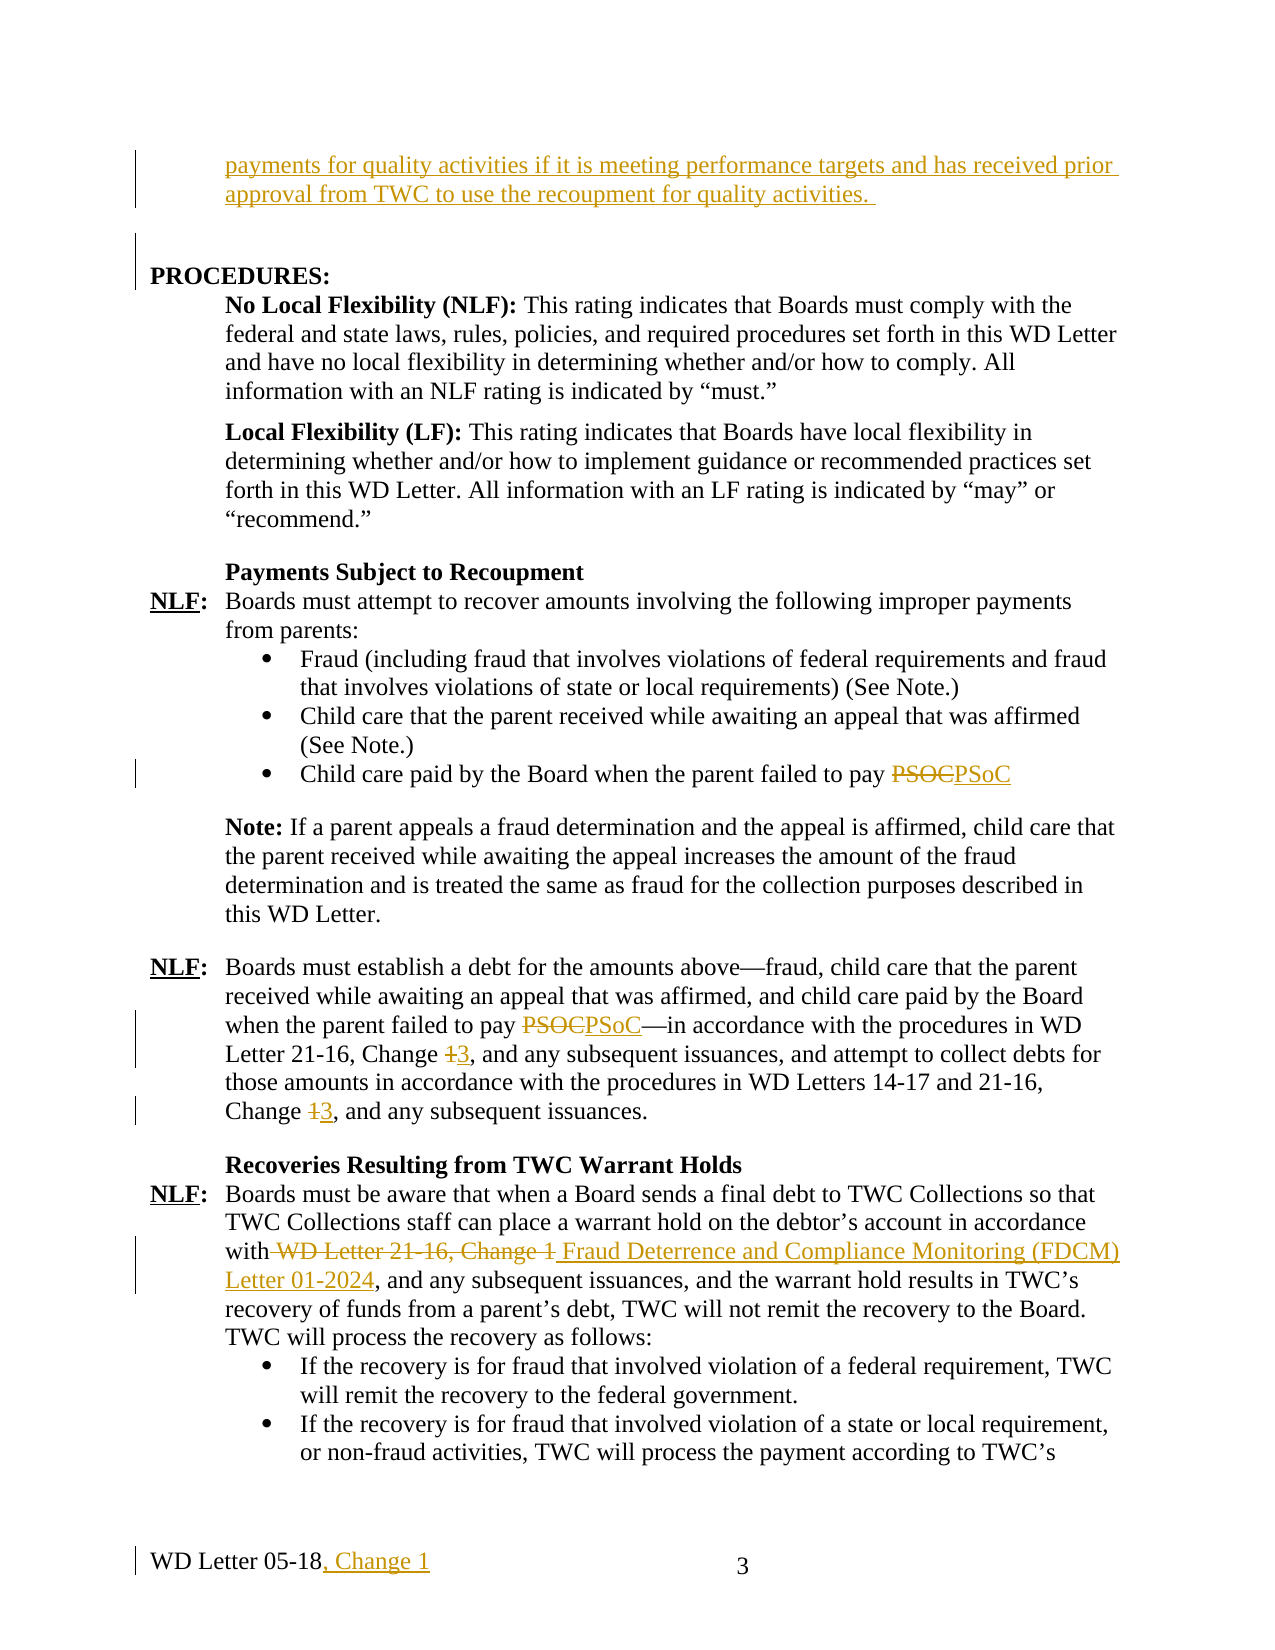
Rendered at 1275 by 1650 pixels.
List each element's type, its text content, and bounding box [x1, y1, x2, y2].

text Payments Subject to Recoupment [225, 557, 1125, 586]
text NLF: Boards must attempt to recover amounts involving the following improper payments from parents: [150, 586, 1125, 644]
list Child care paid by the Board when the parent failed to pay [262, 759, 1125, 787]
text No Local Flexibility (NLF): This rating indicates that Boards must comply with the federal and state laws, rules, policies, and required procedures set forth in this WD Letter and have no local flexibility in determining whether and/or how to comply. All information with an NLF rating is indicated by “must.” [225, 290, 1125, 405]
text Note: If a parent appeals a fraud determination and the appeal is affirmed, child care that the parent received while awaiting the appeal increases the amount of the fraud determination and is treated the same as fraud for the collection purposes described in this WD Letter. [225, 812, 1125, 927]
text Recoveries Resulting from TWC Warrant Holds [225, 1150, 1125, 1179]
list If the recovery is for fraud that involved violation of a federal requirement, TWC will remit the recovery to the federal government. [262, 1351, 1125, 1409]
text NLF: Boards must be aware that when a Board sends a final debt to TWC Collections so that TWC Collections staff can place a warrant hold on the debtor’s account in accordance with, and any subsequent issuances, and the warrant hold results in TWC’s recovery of funds from a parent’s debt, TWC will not remit the recovery to the Board. TWC will process the recovery as follows: [150, 1179, 1125, 1351]
text NLF: Boards must establish a debt for the amounts above—fraud, child care that the parent received while awaiting an appeal that was affirmed, and child care paid by the Board when the parent failed to pay —in accordance with the procedures in WD Letter 21-16, Change , and any subsequent issuances, and attempt to collect debts for those amounts in accordance with the procedures in WD Letters 14-17 and 21-16, Change , and any subsequent issuances. [150, 952, 1125, 1125]
text Local Flexibility (LF): This rating indicates that Boards have local flexibility in determining whether and/or how to implement guidance or recommended practices set forth in this WD Letter. All information with an LF rating is indicated by “may” or “recommend.” [225, 417, 1125, 532]
subtitle PROCEDURES: [150, 261, 1125, 290]
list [262, 1409, 1125, 1466]
list Fraud (including fraud that involves violations of federal requirements and fraud that involves violations of state or local requirements) (See Note.) [262, 644, 1125, 701]
list Child care that the parent received while awaiting an appeal that was affirmed (See Note.) [262, 701, 1125, 759]
